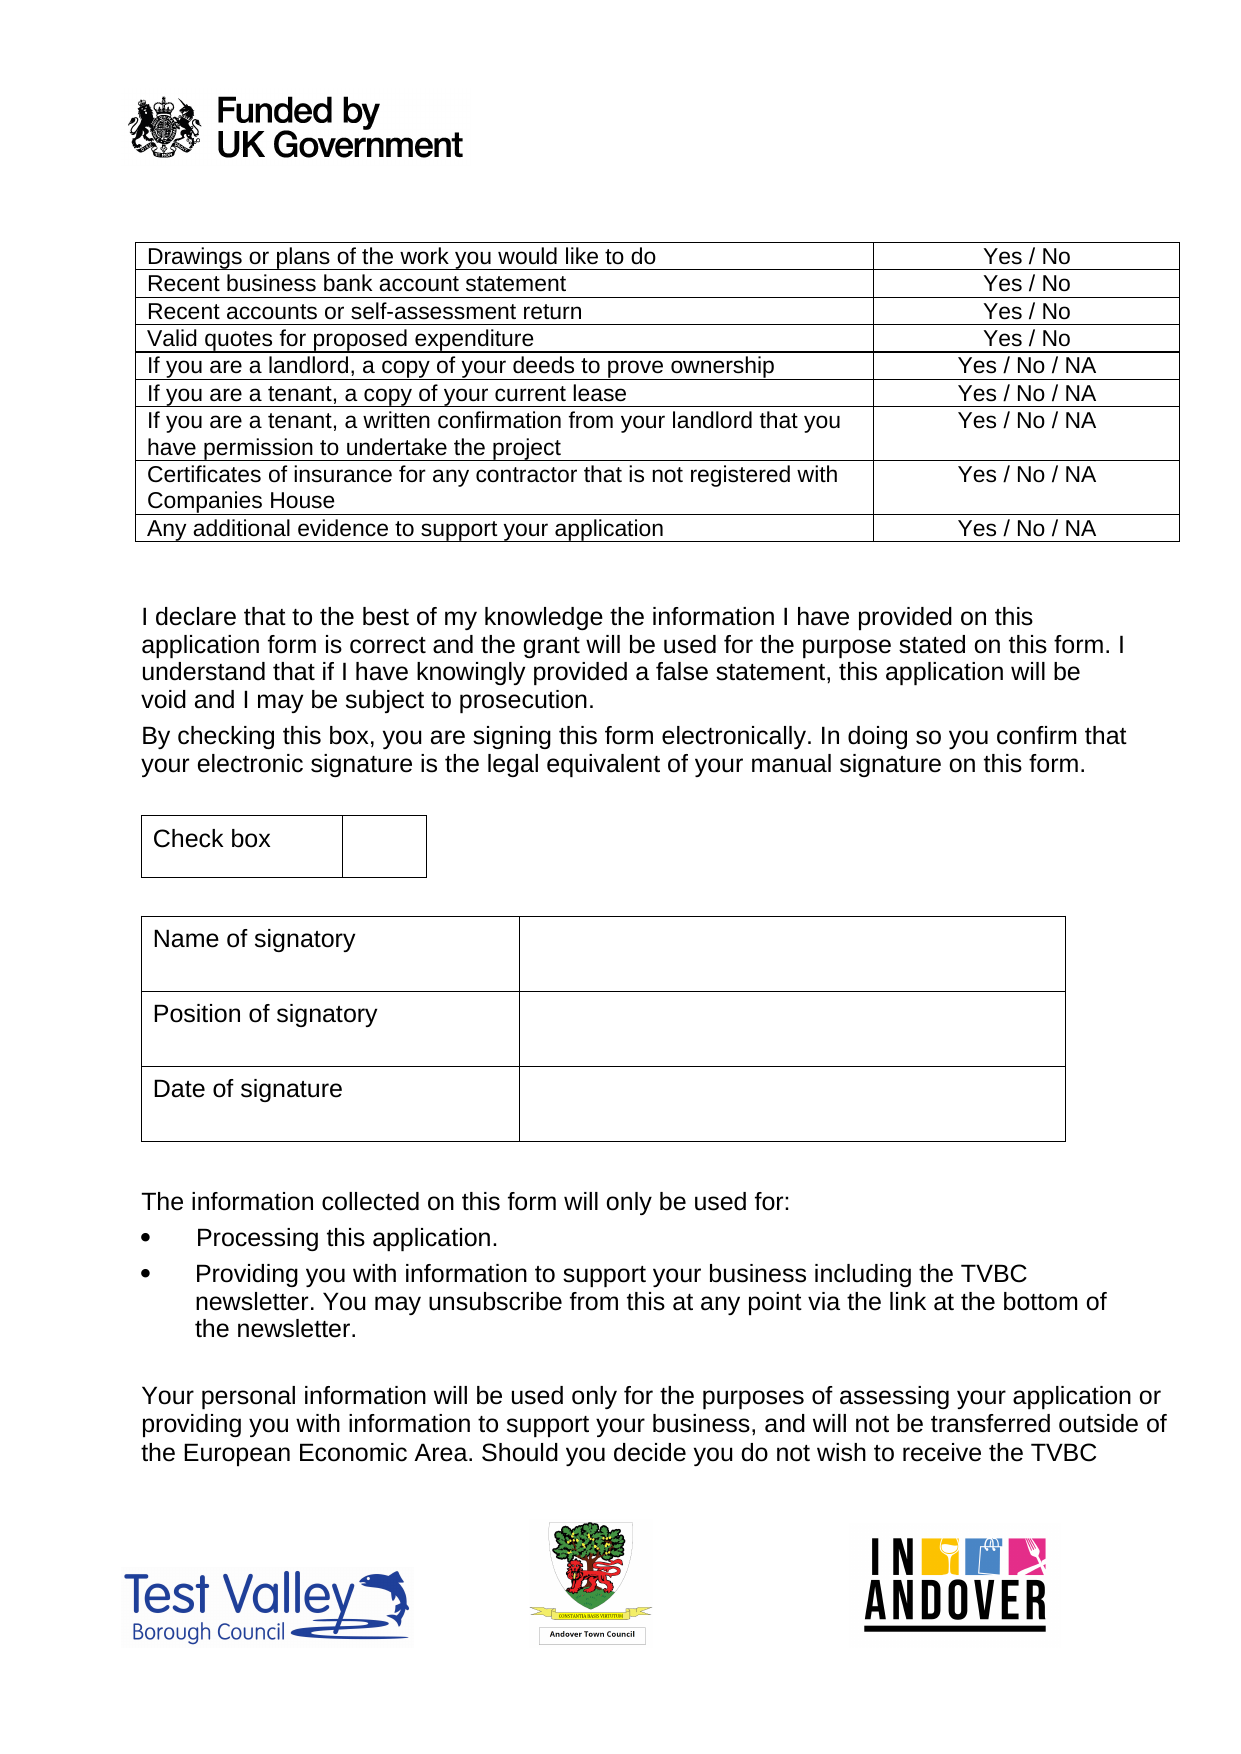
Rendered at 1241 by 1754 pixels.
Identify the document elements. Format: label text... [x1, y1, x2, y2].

text I declare that to the best of my knowledge the information I have provided on this application form is correct and the grant will be used for the purpose stated on this form. I understand that if I have knowingly provided a false statement, this application will be void and I may be subject to prosecution. [141, 603, 1133, 714]
table_cell If you are a landlord, a copy of your deeds to prove ownership [136, 353, 873, 379]
picture [528, 1519, 654, 1648]
table_cell Certificates of insurance for any contractor that is not registered with Companies House [136, 461, 873, 514]
text The information collected on this form will only be used for: [141, 1188, 1133, 1216]
picture [120, 1567, 415, 1648]
table_header [520, 917, 1065, 991]
table_cell Yes / No / NA [874, 407, 1179, 460]
picture [120, 88, 471, 166]
table_cell Yes / No [874, 243, 1179, 269]
table_header Name of signatory [142, 917, 519, 991]
list Providing you with information to support your business including the TVBC newsletter. You may unsubscribe from this at any point via the link at the bottom of the newsletter. [141, 1261, 1133, 1343]
table_cell Yes / No [874, 298, 1179, 324]
picture [848, 1523, 1062, 1648]
table_cell Yes / No / NA [874, 353, 1179, 379]
table_cell Recent accounts or self-assessment return [136, 298, 873, 324]
table_header [343, 816, 426, 877]
table_cell If you are a tenant, a written confirmation from your landlord that you have permission to undertake the project [136, 407, 873, 460]
table_cell If you are a tenant, a copy of your current lease [136, 380, 873, 406]
table_cell [520, 1067, 1065, 1141]
table_cell Position of signatory [142, 992, 519, 1066]
table_cell [520, 992, 1065, 1066]
table_header Check box [142, 816, 342, 877]
table_cell Any additional evidence to support your application [136, 515, 873, 541]
table_cell Yes / No [874, 325, 1179, 351]
table_cell Yes / No / NA [874, 515, 1179, 541]
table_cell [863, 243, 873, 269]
table_cell Valid quotes for proposed expenditure [136, 325, 873, 351]
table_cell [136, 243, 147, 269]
table_cell Yes / No / NA [874, 380, 1179, 406]
table_cell Yes / No [874, 270, 1179, 297]
list Processing this application. [141, 1224, 1133, 1252]
table_cell Yes / No / NA [874, 461, 1179, 514]
table_cell Recent business bank account statement [136, 270, 873, 297]
text By checking this box, you are signing this form electronically. In doing so you confirm that your electronic signature is the legal equivalent of your manual signature on this form. [141, 723, 1133, 778]
table_cell Date of signature [142, 1067, 519, 1141]
